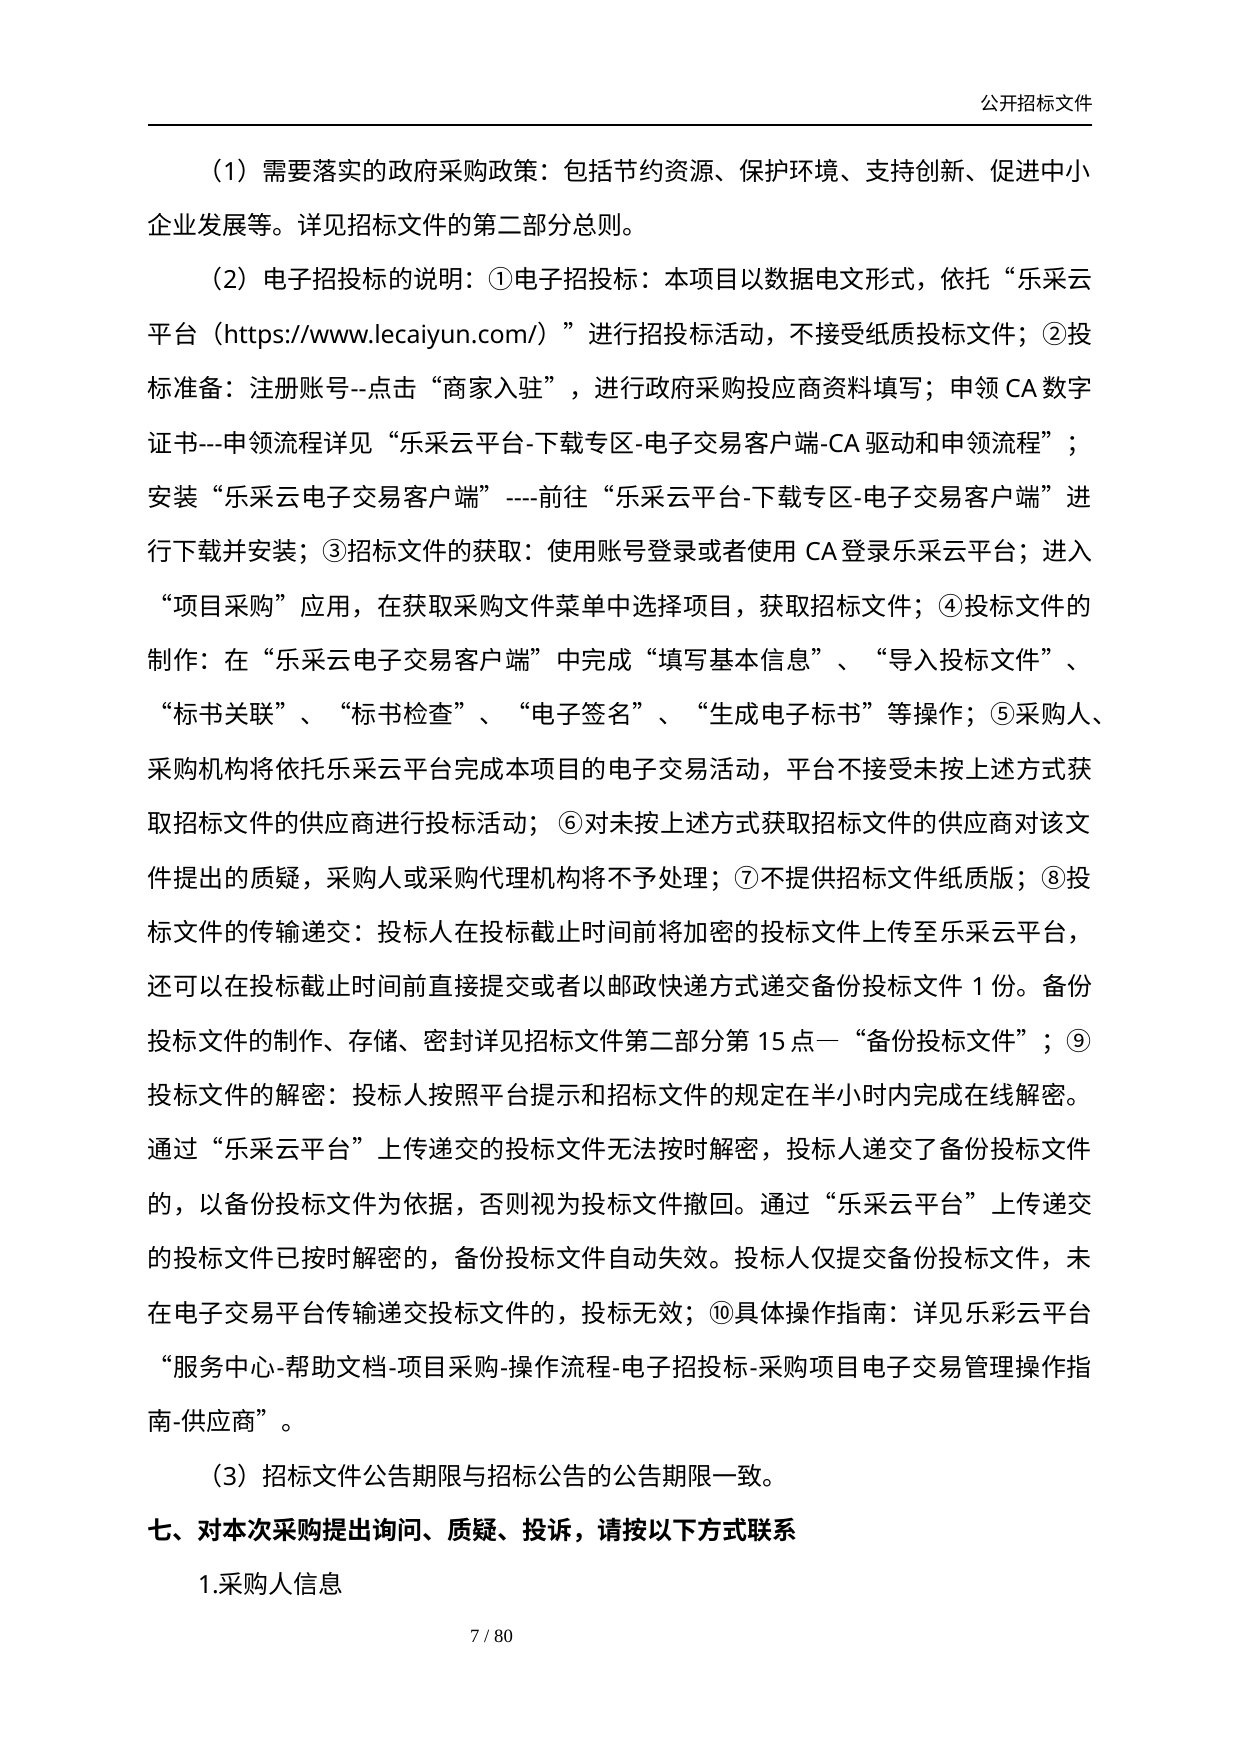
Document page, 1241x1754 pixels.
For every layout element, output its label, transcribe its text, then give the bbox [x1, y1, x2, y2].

text 1.采购人信息 [148, 1565, 1092, 1601]
text （1）需要落实的政府采购政策：包括节约资源、保护环境、支持创新、促进中小企业发展等。详见招标文件的第二部分总则。 [148, 151, 1092, 242]
text 七、对本次采购提出询问、质疑、投诉，请按以下方式联系 [148, 1511, 1092, 1547]
text （2）电子招投标的说明：①电子招投标：本项目以数据电文形式，依托“乐采云平台（https://www.lecaiyun.com/）”进行招投标活动，不接受纸质投标文件；②投标准备：注册账号--点击“商家入驻”，进行政府采购投应商资料填写；申领CA数字证书---申领流程详见“乐采云平台-下载专区-电子交易客户端-CA驱动和申领流程”；安装“乐采云电子交易客户端”----前往“乐采云平台-下载专区-电子交易客户端”进行下载并安装；③招标文件的获取：使用账号登录或者使用CA登录乐采云平台；进入“项目采购”应用，在获取采购文件菜单中选择项目，获取招标文件；④投标文件的制作：在“乐采云电子交易客户端”中完成“填写基本信息”、“导入投标文件”、“标书关联”、“标书检查”、“电子签名”、“生成电子标书”等操作；⑤采购人、采购机构将依托乐采云平台完成本项目的电子交易活动，平台不接受未按上述方式获取招标文件的供应商进行投标活动； ⑥对未按上述方式获取招标文件的供应商对该文件提出的质疑，采购人或采购代理机构将不予处理；⑦不提供招标文件纸质版；⑧投标文件的传输递交：投标人在投标截止时间前将加密的投标文件上传至乐采云平台，还可以在投标截止时间前直接提交或者以邮政快递方式递交备份投标文件1份。备份投标文件的制作、存储、密封详见招标文件第二部分第15点—“备份投标文件”；⑨投标文件的解密：投标人按照平台提示和招标文件的规定在半小时内完成在线解密。通过“乐采云平台”上传递交的投标文件无法按时解密，投标人递交了备份投标文件的，以备份投标文件为依据，否则视为投标文件撤回。通过“乐采云平台”上传递交的投标文件已按时解密的，备份投标文件自动失效。投标人仅提交备份投标文件，未在电子交易平台传输递交投标文件的，投标无效；⑩具体操作指南：详见乐彩云平台“服务中心-帮助文档-项目采购-操作流程-电子招投标-采购项目电子交易管理操作指南-供应商”。 [148, 260, 1092, 1438]
text （3）招标文件公告期限与招标公告的公告期限一致。 [148, 1456, 1092, 1492]
